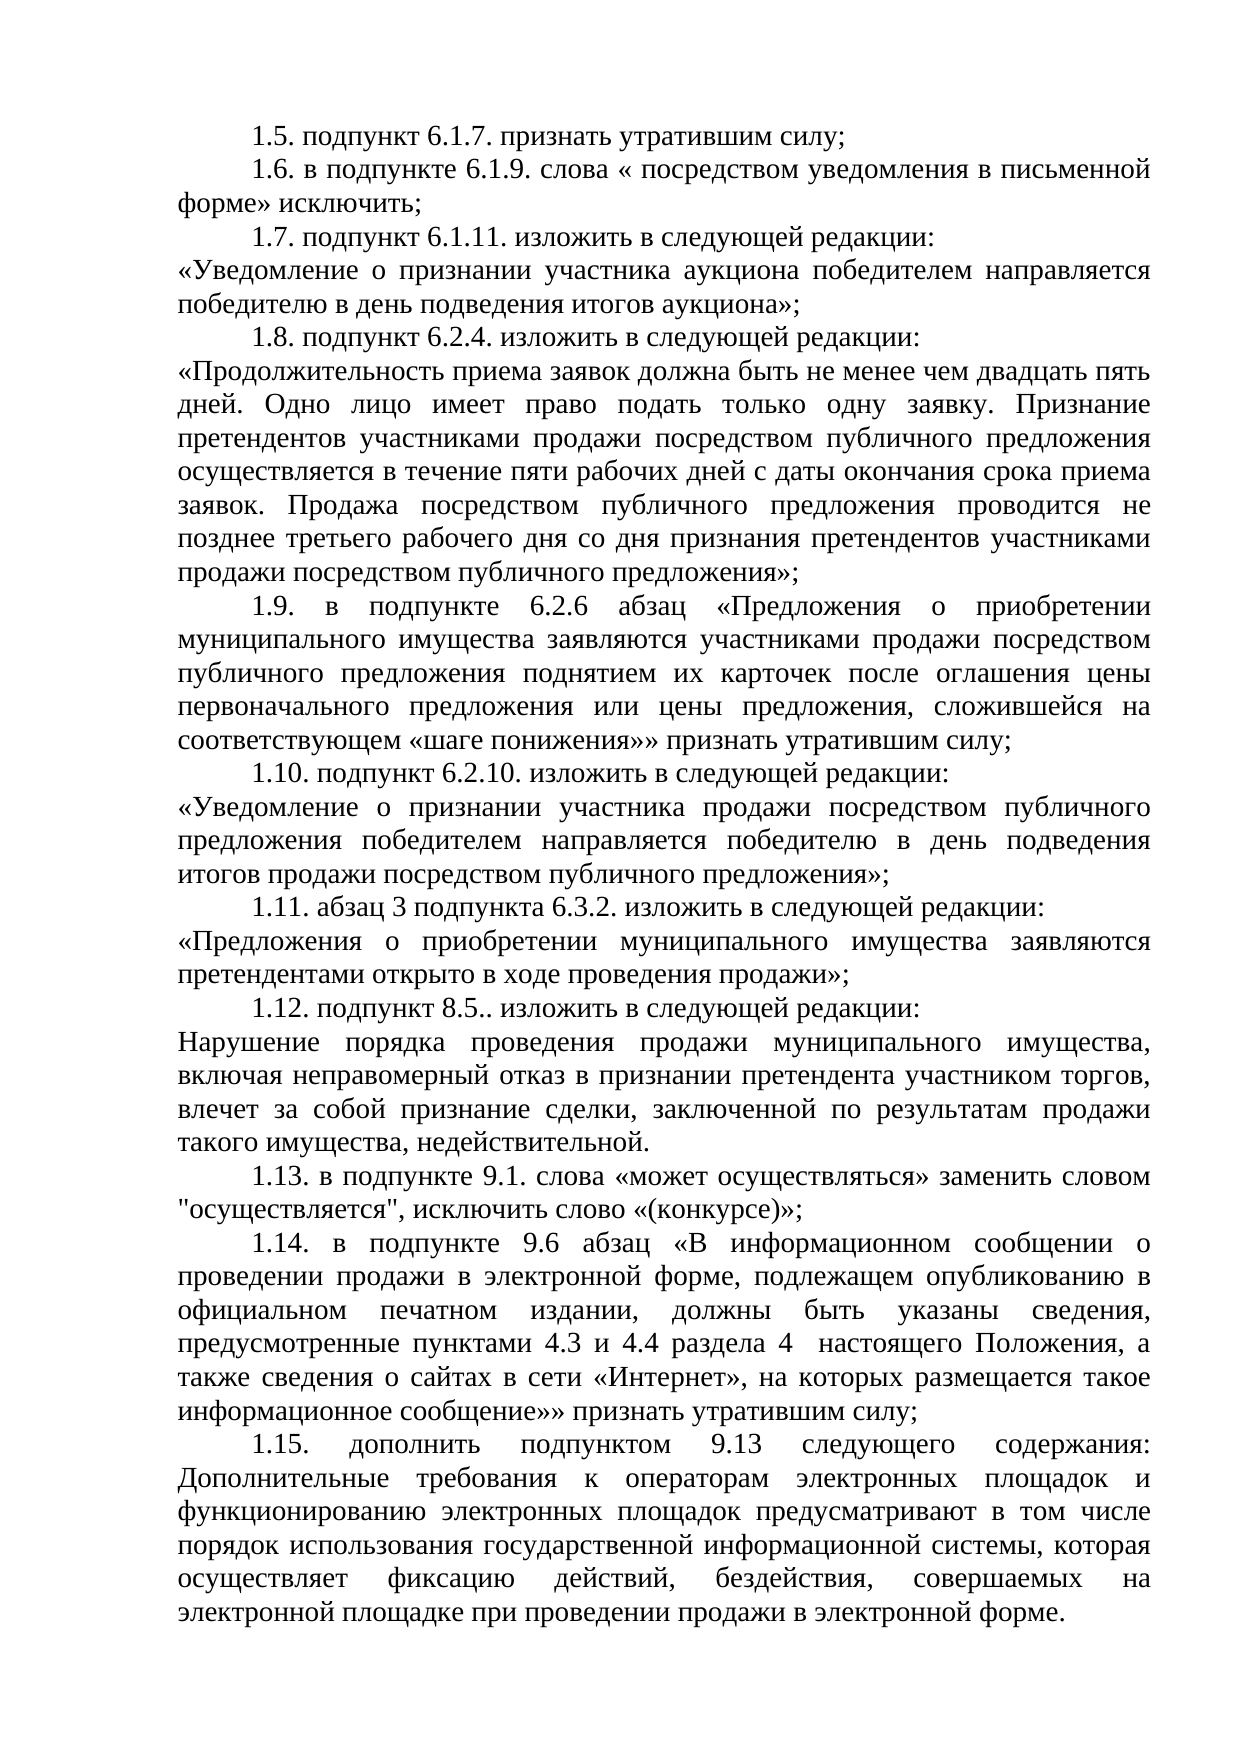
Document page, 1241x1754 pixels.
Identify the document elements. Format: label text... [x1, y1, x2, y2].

text 1.5. подпункт 6.1.7. признать утратившим силу; [177, 118, 1152, 152]
text 1.13. в подпункте 9.1. слова «может осуществляться» заменить словом "осуществляется", исключить слово «(конкурсе)»; [177, 1158, 1152, 1225]
text «Уведомление о признании участника продажи посредством публичного предложения победителем направляется победителю в день подведения итогов продажи посредством публичного предложения»; [177, 789, 1152, 889]
text 1.14. в подпункте 9.6 абзац «В информационном сообщении о проведении продажи в электронной форме, подлежащем опубликованию в официальном печатном издании, должны быть указаны сведения, предусмотренные пунктами 4.3 и 4.4 раздела 4 настоящего Положения, а также сведения о сайтах в сети «Интернет», на которых размещается такое информационное сообщение»» признать утратившим силу; [177, 1225, 1152, 1426]
text 1.11. абзац 3 подпункта 6.3.2. изложить в следующей редакции: [177, 889, 1152, 923]
text 1.7. подпункт 6.1.11. изложить в следующей редакции: [177, 219, 1152, 252]
text 1.8. подпункт 6.2.4. изложить в следующей редакции: [177, 319, 1152, 353]
text 1.12. подпункт 8.5.. изложить в следующей редакции: [177, 990, 1152, 1024]
text 1.15. дополнить подпунктом 9.13 следующего содержания: Дополнительные требования к операторам электронных площадок и функционированию электронных площадок предусматривают в том числе порядок использования государственной информационной системы, которая осуществляет фиксацию действий, бездействия, совершаемых на электронной площадке при проведении продажи в электронной форме. [177, 1426, 1152, 1627]
text 1.9. в подпункте 6.2.6 абзац «Предложения о приобретении муниципального имущества заявляются участниками продажи посредством публичного предложения поднятием их карточек после оглашения цены первоначального предложения или цены предложения, сложившейся на соответствующем «шаге понижения»» признать утратившим силу; [177, 588, 1152, 755]
text 1.6. в подпункте 6.1.9. слова « посредством уведомления в письменной форме» исключить; [177, 152, 1152, 219]
text 1.10. подпункт 6.2.10. изложить в следующей редакции: [177, 755, 1152, 789]
text «Уведомление о признании участника аукциона победителем направляется победителю в день подведения итогов аукциона»; [177, 252, 1152, 319]
text «Предложения о приобретении муниципального имущества заявляются претендентами открыто в ходе проведения продажи»; [177, 923, 1152, 990]
text Нарушение порядка проведения продажи муниципального имущества, включая неправомерный отказ в признании претендента участником торгов, влечет за собой признание сделки, заключенной по результатам продажи такого имущества, недействительной. [177, 1024, 1152, 1158]
text «Продолжительность приема заявок должна быть не менее чем двадцать пять дней. Одно лицо имеет право подать только одну заявку. Признание претендентов участниками продажи посредством публичного предложения осуществляется в течение пяти рабочих дней с даты окончания срока приема заявок. Продажа посредством публичного предложения проводится не позднее третьего рабочего дня со дня признания претендентов участниками продажи посредством публичного предложения»; [177, 353, 1152, 588]
